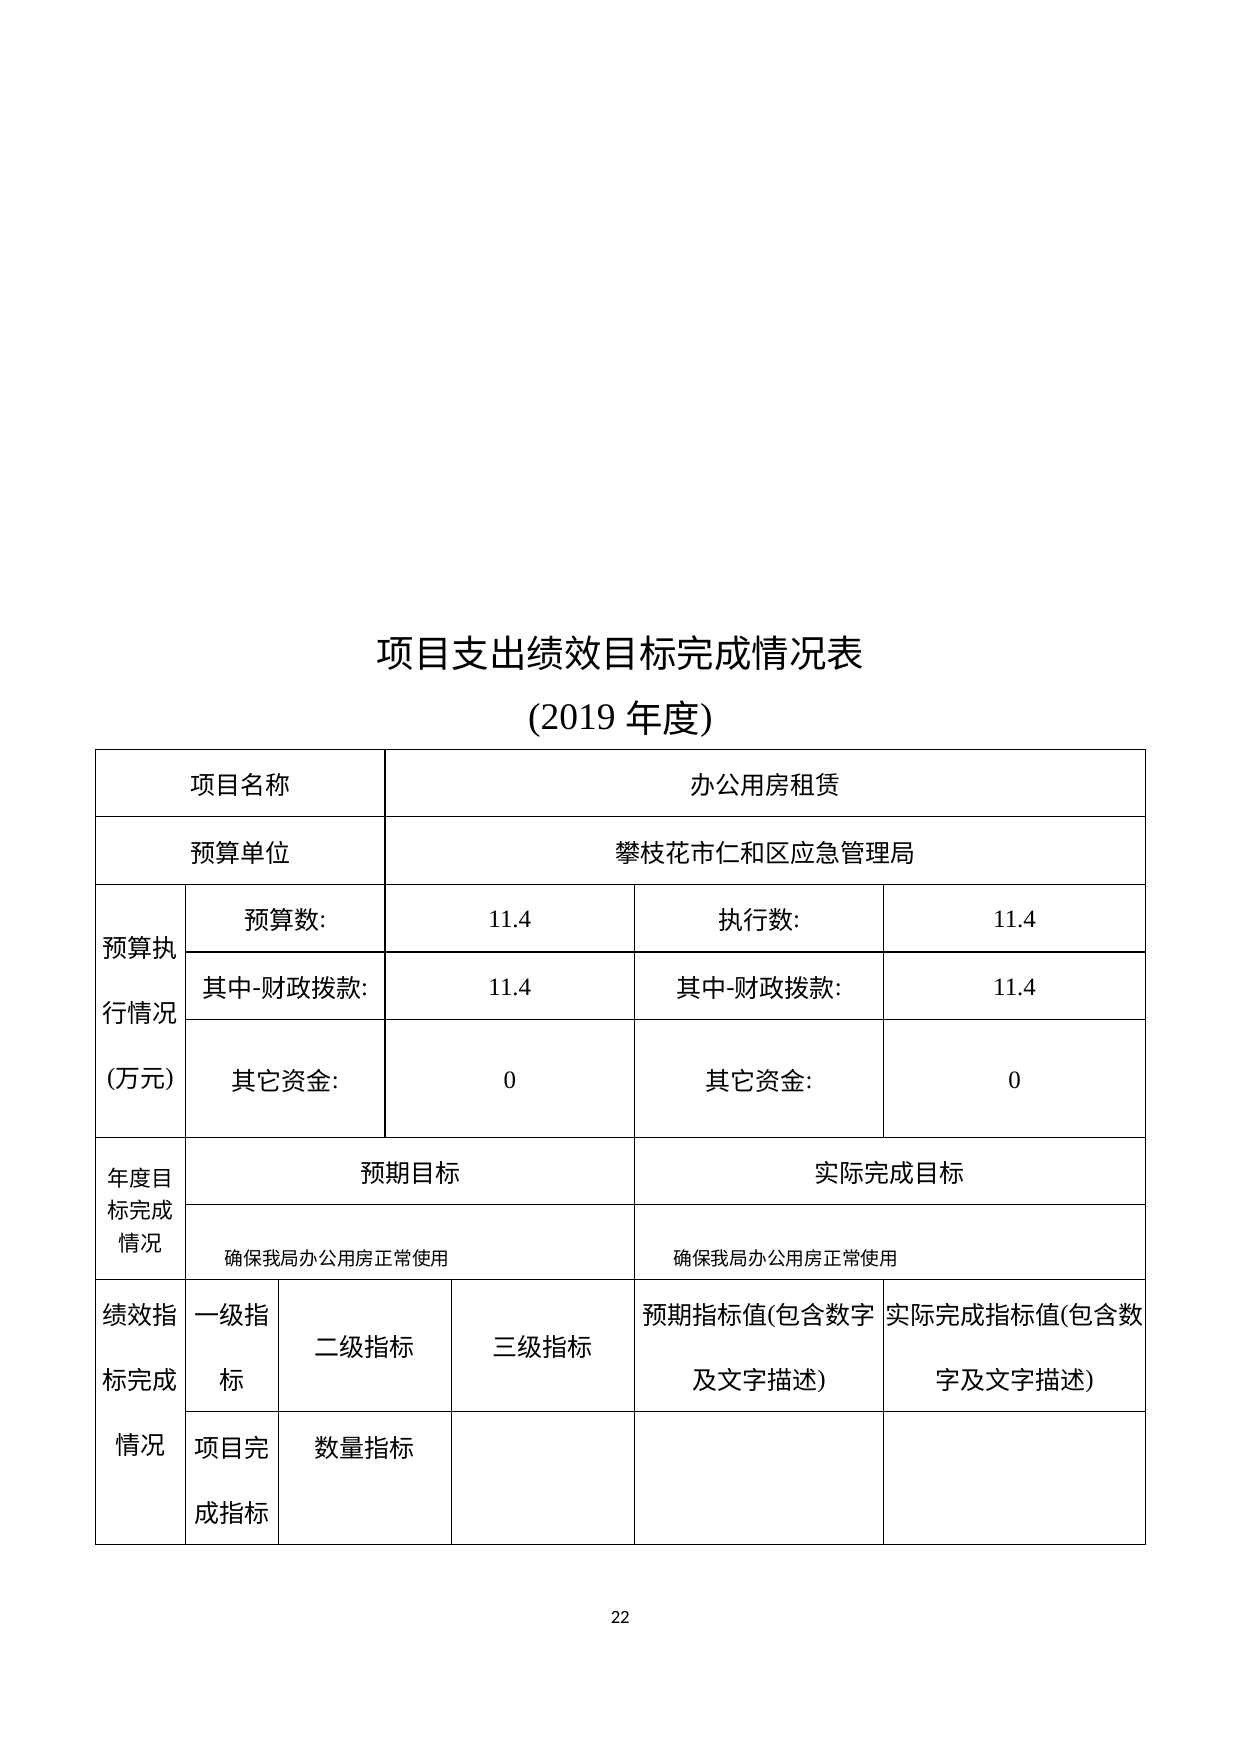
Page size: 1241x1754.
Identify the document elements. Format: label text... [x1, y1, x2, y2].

table_cell 实际完成目标 [635, 1138, 1145, 1204]
table_cell 11.4 [386, 953, 634, 1019]
table_cell 0 [884, 1020, 1145, 1137]
table_cell 年度目标完成情况 [96, 1138, 185, 1278]
table_cell 确保我局办公用房正常使用 [186, 1205, 634, 1278]
table_cell 项目名称 [96, 750, 384, 816]
table_cell 实际完成指标值(包含数字及文字描述) [884, 1280, 1145, 1411]
table_cell 确保我局办公用房正常使用 [635, 1205, 1145, 1278]
table_cell 项目完成指标 [186, 1412, 278, 1544]
table_cell 绩效指标完成情况 [96, 1280, 185, 1544]
table_header 项目支出绩效目标完成情况表 (2019 年度) [95, 617, 1145, 748]
table_cell 预算执行情况(万元) [96, 885, 185, 1137]
table_cell 攀枝花市仁和区应急管理局 [386, 817, 1145, 884]
table_cell 三级指标 [452, 1280, 634, 1411]
table_cell [452, 1412, 634, 1544]
table_cell 预算数: [186, 885, 384, 951]
table_cell 0 [386, 1020, 634, 1137]
table_cell 执行数: [635, 885, 883, 951]
table_cell 数量指标 [279, 1412, 451, 1544]
table_cell 其中-财政拨款: [186, 953, 384, 1019]
table_cell 预期目标 [186, 1138, 634, 1204]
table_cell 11.4 [884, 885, 1145, 951]
table_cell 其中-财政拨款: [635, 953, 883, 1019]
table_cell 11.4 [884, 953, 1145, 1019]
table_cell 二级指标 [279, 1280, 451, 1411]
table_cell [884, 1412, 1145, 1544]
table_cell [635, 1412, 883, 1544]
table_cell 11.4 [386, 885, 634, 951]
table_cell 预期指标值(包含数字及文字描述) [635, 1280, 883, 1411]
table_cell 预算单位 [96, 817, 384, 884]
table_cell 一级指标 [186, 1280, 278, 1411]
table_cell 其它资金: [635, 1020, 883, 1137]
table_cell 其它资金: [186, 1020, 384, 1137]
table_cell 办公用房租赁 [386, 750, 1145, 816]
